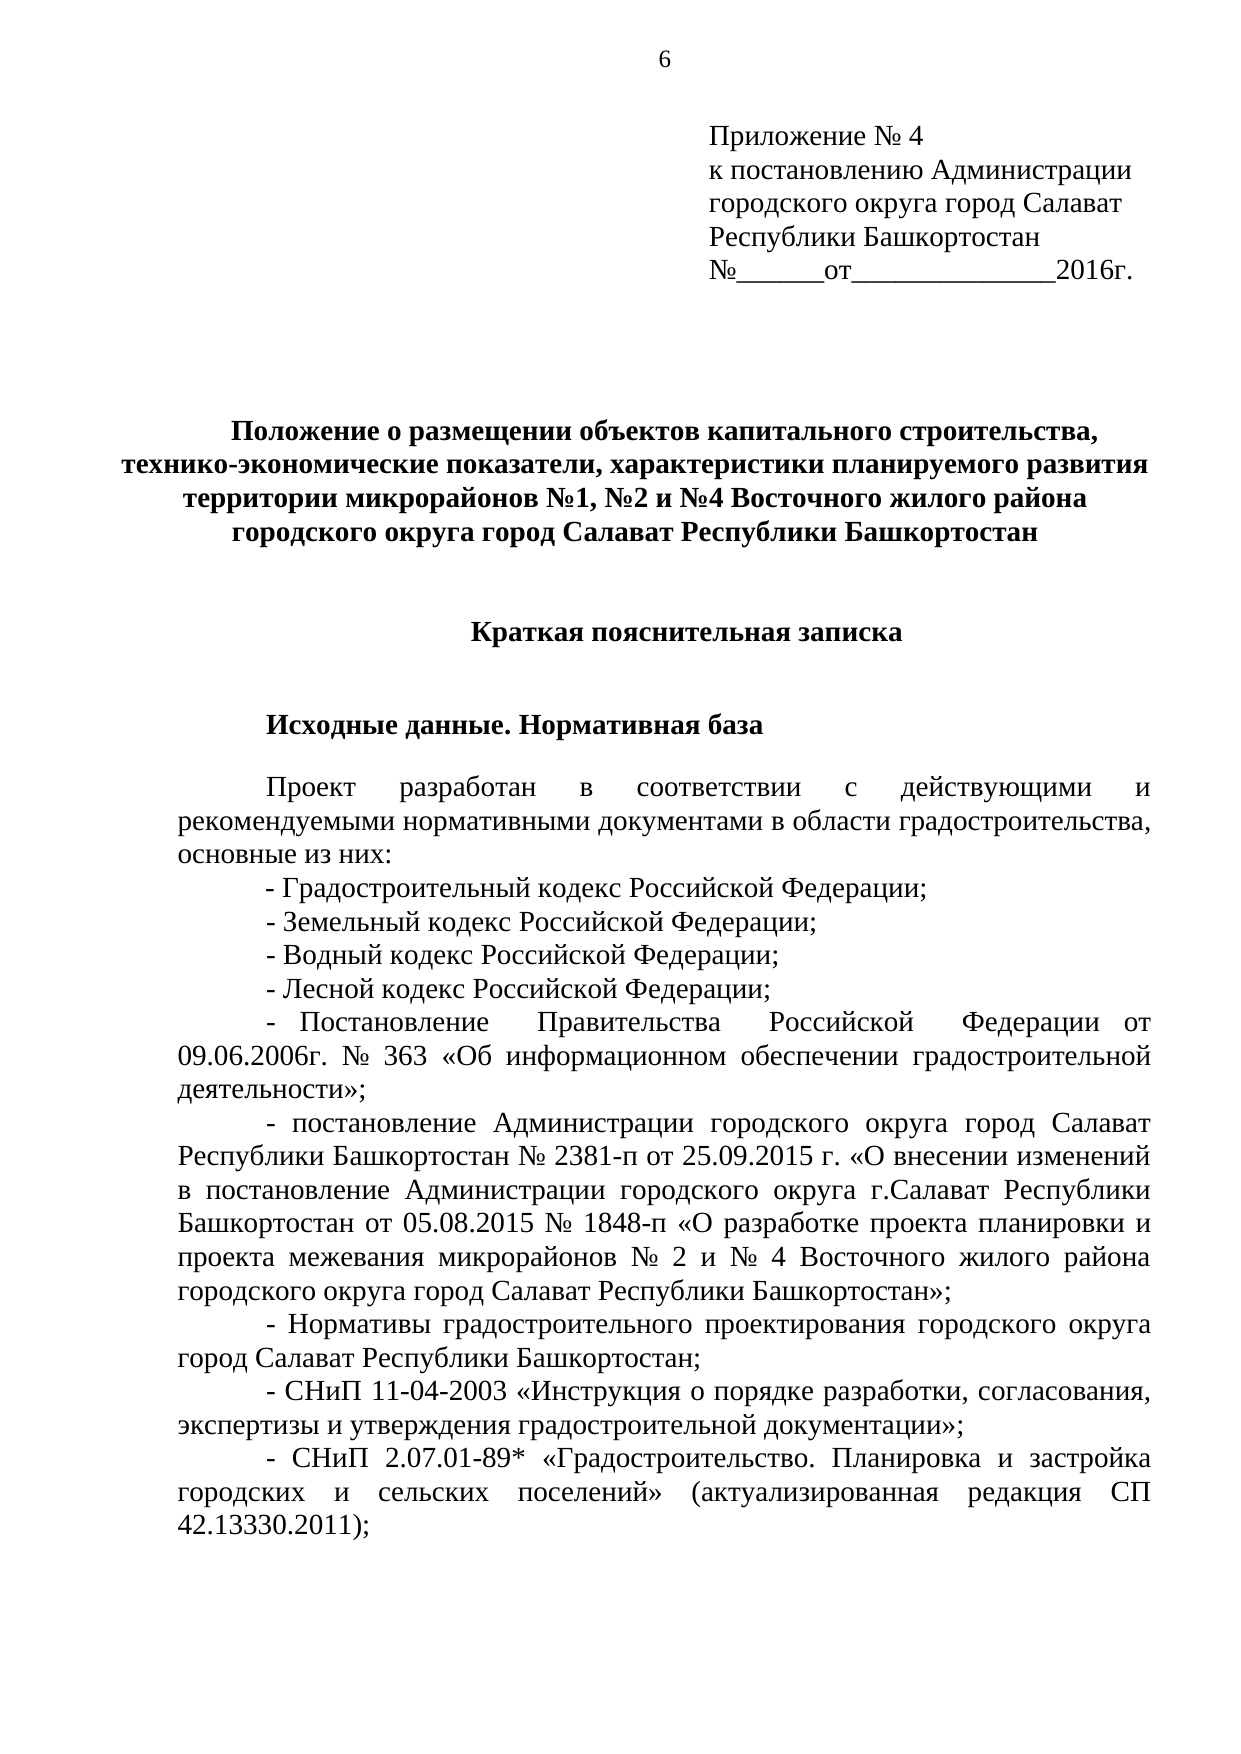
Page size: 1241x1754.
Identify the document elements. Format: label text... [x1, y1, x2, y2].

text - Нормативы градостроительного проектирования городского округа город Салават Республики Башкортостан; [177, 1306, 1152, 1373]
text - постановление Администрации городского округа город Салават Республики Башкортостан № 2381-п от 25.09.2015 г. «О внесении изменений в постановление Администрации городского округа г.Салават Республики Башкортостан от 05.08.2015 № 1848-п «О разработке проекта планировки и проекта межевания микрорайонов № 2 и № 4 Восточного жилого района городского округа город Салават Республики Башкортостан»; [177, 1105, 1152, 1306]
text - СНиП 11-04-2003 «Инструкция о порядке разработки, согласования, экспертизы и утверждения градостроительной документации»; [177, 1373, 1152, 1440]
text - Водный кодекс Российской Федерации; [266, 937, 1152, 971]
text - Градостроительный кодекс Российской Федерации; [192, 870, 1152, 904]
text №______от______________2016г. [709, 252, 1152, 286]
text - Лесной кодекс Российской Федерации; [266, 971, 1152, 1004]
text Краткая пояснительная записка [177, 614, 1152, 648]
text Проект разработан в соответствии с действующими и рекомендуемыми нормативными документами в области градостроительства, основные из них: [177, 769, 1152, 870]
text Положение о размещении объектов капитального строительства, технико-экономические показатели, характеристики планируемого развития территории микрорайонов №1, №2 и №4 Восточного жилого района городского округа город Салават Республики Башкортостан [118, 413, 1152, 547]
text - Земельный кодекс Российской Федерации; [266, 904, 1152, 937]
text Приложение № 4 [709, 118, 1152, 152]
text к постановлению Администрации городского округа город Салават Республики Башкортостан [709, 152, 1152, 252]
text - СНиП 2.07.01-89* «Градостроительство. Планировка и застройка городских и сельских поселений» (актуализированная редакция СП 42.13330.2011); [177, 1440, 1152, 1541]
text - Постановление Правительства Российской Федерации от 09.06.2006г. № 363 «Об информационном обеспечении градостроительной деятельности»; [177, 1004, 1152, 1105]
subtitle Исходные данные. Нормативная база [177, 707, 1152, 741]
